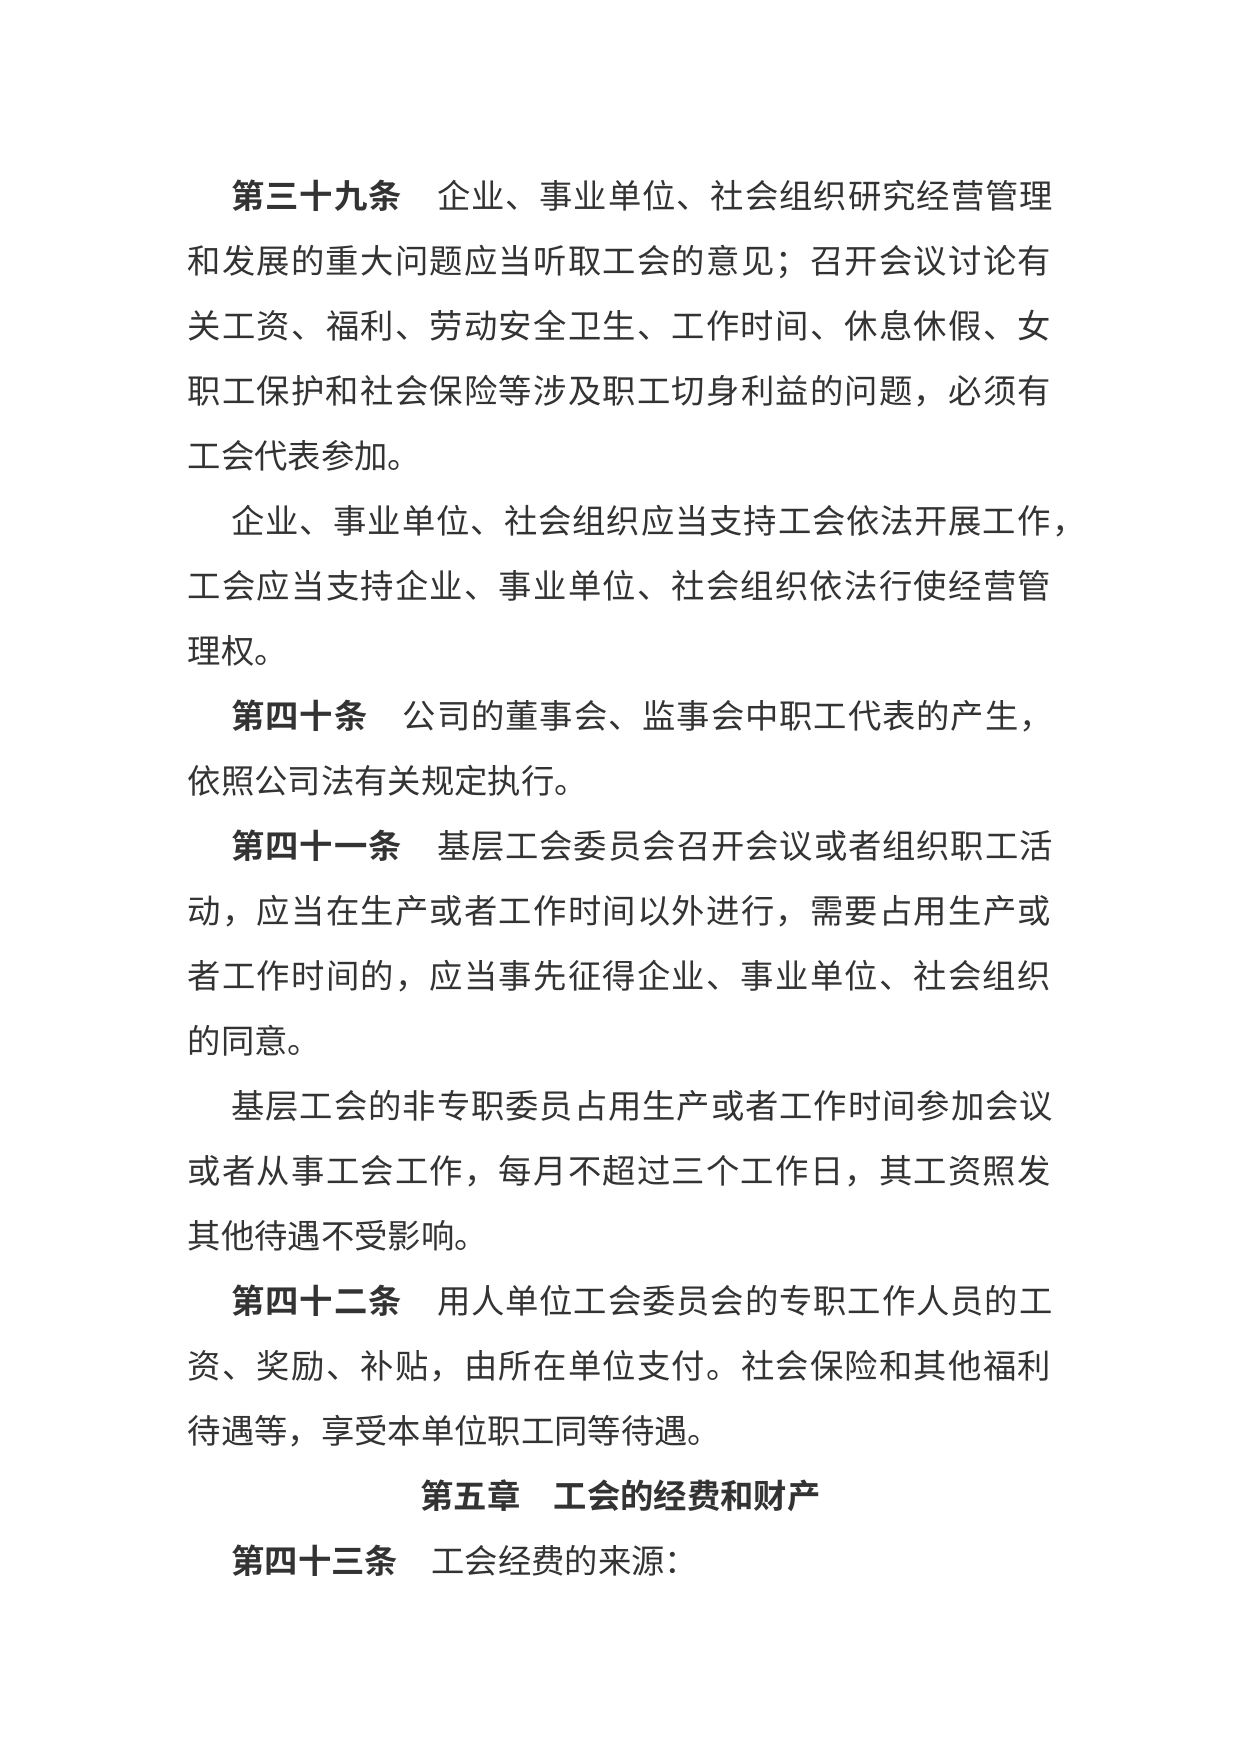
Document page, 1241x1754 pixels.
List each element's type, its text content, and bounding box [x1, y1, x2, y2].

text 第四十条 公司的董事会、监事会中职工代表的产生，依照公司法有关规定执行。 [187, 682, 1053, 812]
text 第四十二条 用人单位工会委员会的专职工作人员的工资、奖励、补贴，由所在单位支付。社会保险和其他福利待遇等，享受本单位职工同等待遇。 [187, 1267, 1053, 1462]
text 企业、事业单位、社会组织应当支持工会依法开展工作，工会应当支持企业、事业单位、社会组织依法行使经营管理权。 [187, 487, 1053, 682]
text 第三十九条 企业、事业单位、社会组织研究经营管理和发展的重大问题应当听取工会的意见；召开会议讨论有关工资、福利、劳动安全卫生、工作时间、休息休假、女职工保护和社会保险等涉及职工切身利益的问题，必须有工会代表参加。 [187, 162, 1053, 487]
text 第四十三条 工会经费的来源： [187, 1527, 1053, 1592]
text 第五章 工会的经费和财产 [187, 1462, 1053, 1527]
text 基层工会的非专职委员占用生产或者工作时间参加会议或者从事工会工作，每月不超过三个工作日，其工资照发，其他待遇不受影响。 [187, 1072, 1053, 1267]
text 第四十一条 基层工会委员会召开会议或者组织职工活动，应当在生产或者工作时间以外进行，需要占用生产或者工作时间的，应当事先征得企业、事业单位、社会组织的同意。 [187, 812, 1053, 1072]
